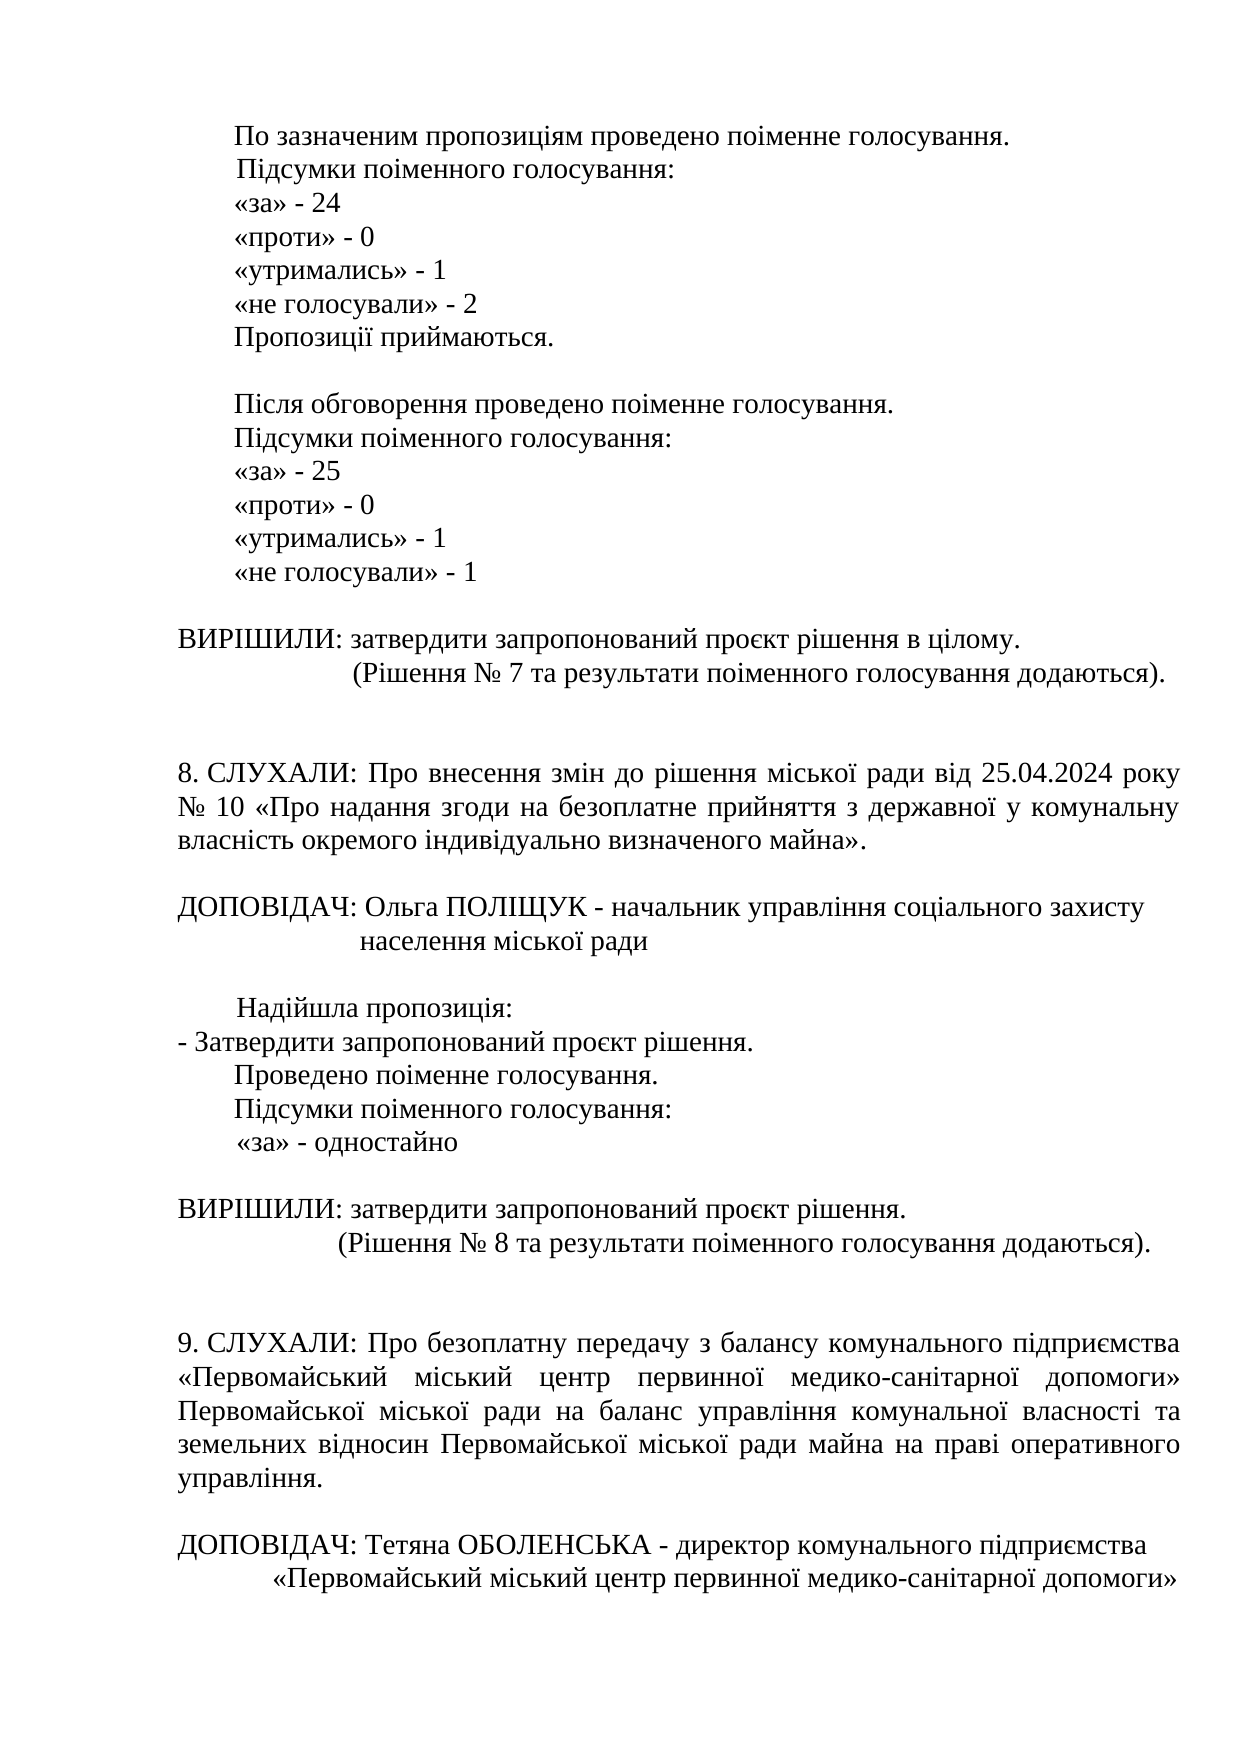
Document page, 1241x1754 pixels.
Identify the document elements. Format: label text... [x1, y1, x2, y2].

text ВИРІШИЛИ: затвердити запропонований проєкт рішення в цілому. [177, 621, 1181, 655]
text «Первомайський міський центр первинної медико-санітарної допомоги» [177, 1560, 1181, 1594]
text «проти» - 0 [177, 487, 1181, 521]
text ДОПОВІДАЧ: Тетяна ОБОЛЕНСЬКА - директор комунального підприємства [177, 1527, 1181, 1560]
text Підсумки поіменного голосування: [177, 152, 1181, 185]
text «за» - 24 [177, 185, 1181, 219]
list СЛУХАЛИ: Про внесення змін до рішення міської ради від 25.04.2024 року № 10 «Про надання згоди на безоплатне прийняття з державної у комунальну власність окремого індивідуально визначеного майна». [177, 755, 1181, 856]
list СЛУХАЛИ: Про безоплатну передачу з балансу комунального підприємства «Первомайський міський центр первинної медико-санітарної допомоги» Первомайської міської ради на баланс управління комунальної власності та земельних відносин Первомайської міської ради майна на праві оперативного управління. [177, 1326, 1181, 1493]
text Підсумки поіменного голосування: [177, 1091, 1181, 1124]
text Проведено поіменне голосування. [177, 1057, 1181, 1091]
text «утримались» - 1 [177, 521, 1181, 554]
text Після обговорення проведено поіменне голосування. [177, 386, 1181, 420]
text «за» - 25 [177, 453, 1181, 487]
text По зазначеним пропозиціям проведено поіменне голосування. [177, 118, 1181, 152]
text «проти» - 0 [177, 219, 1181, 252]
text Підсумки поіменного голосування: [177, 420, 1181, 453]
text «не голосували» - 1 [177, 554, 1181, 588]
text «не голосували» - 2 [177, 286, 1181, 319]
text Надійшла пропозиція: [177, 990, 1181, 1024]
text Пропозиції приймаються. [177, 319, 1181, 353]
text ДОПОВІДАЧ: Ольга ПОЛІЩУК - начальник управління соціального захисту [177, 889, 1181, 923]
text «утримались» - 1 [177, 252, 1181, 286]
text (Рішення № 8 та результати поіменного голосування додаються). [177, 1225, 1181, 1258]
text «за» - одностайно [177, 1124, 1181, 1158]
text населення міської ради [177, 923, 1181, 957]
text (Рішення № 7 та результати поіменного голосування додаються). [177, 655, 1181, 688]
text - Затвердити запропонований проєкт рішення. [177, 1024, 1181, 1057]
text ВИРІШИЛИ: затвердити запропонований проєкт рішення. [177, 1191, 1181, 1225]
